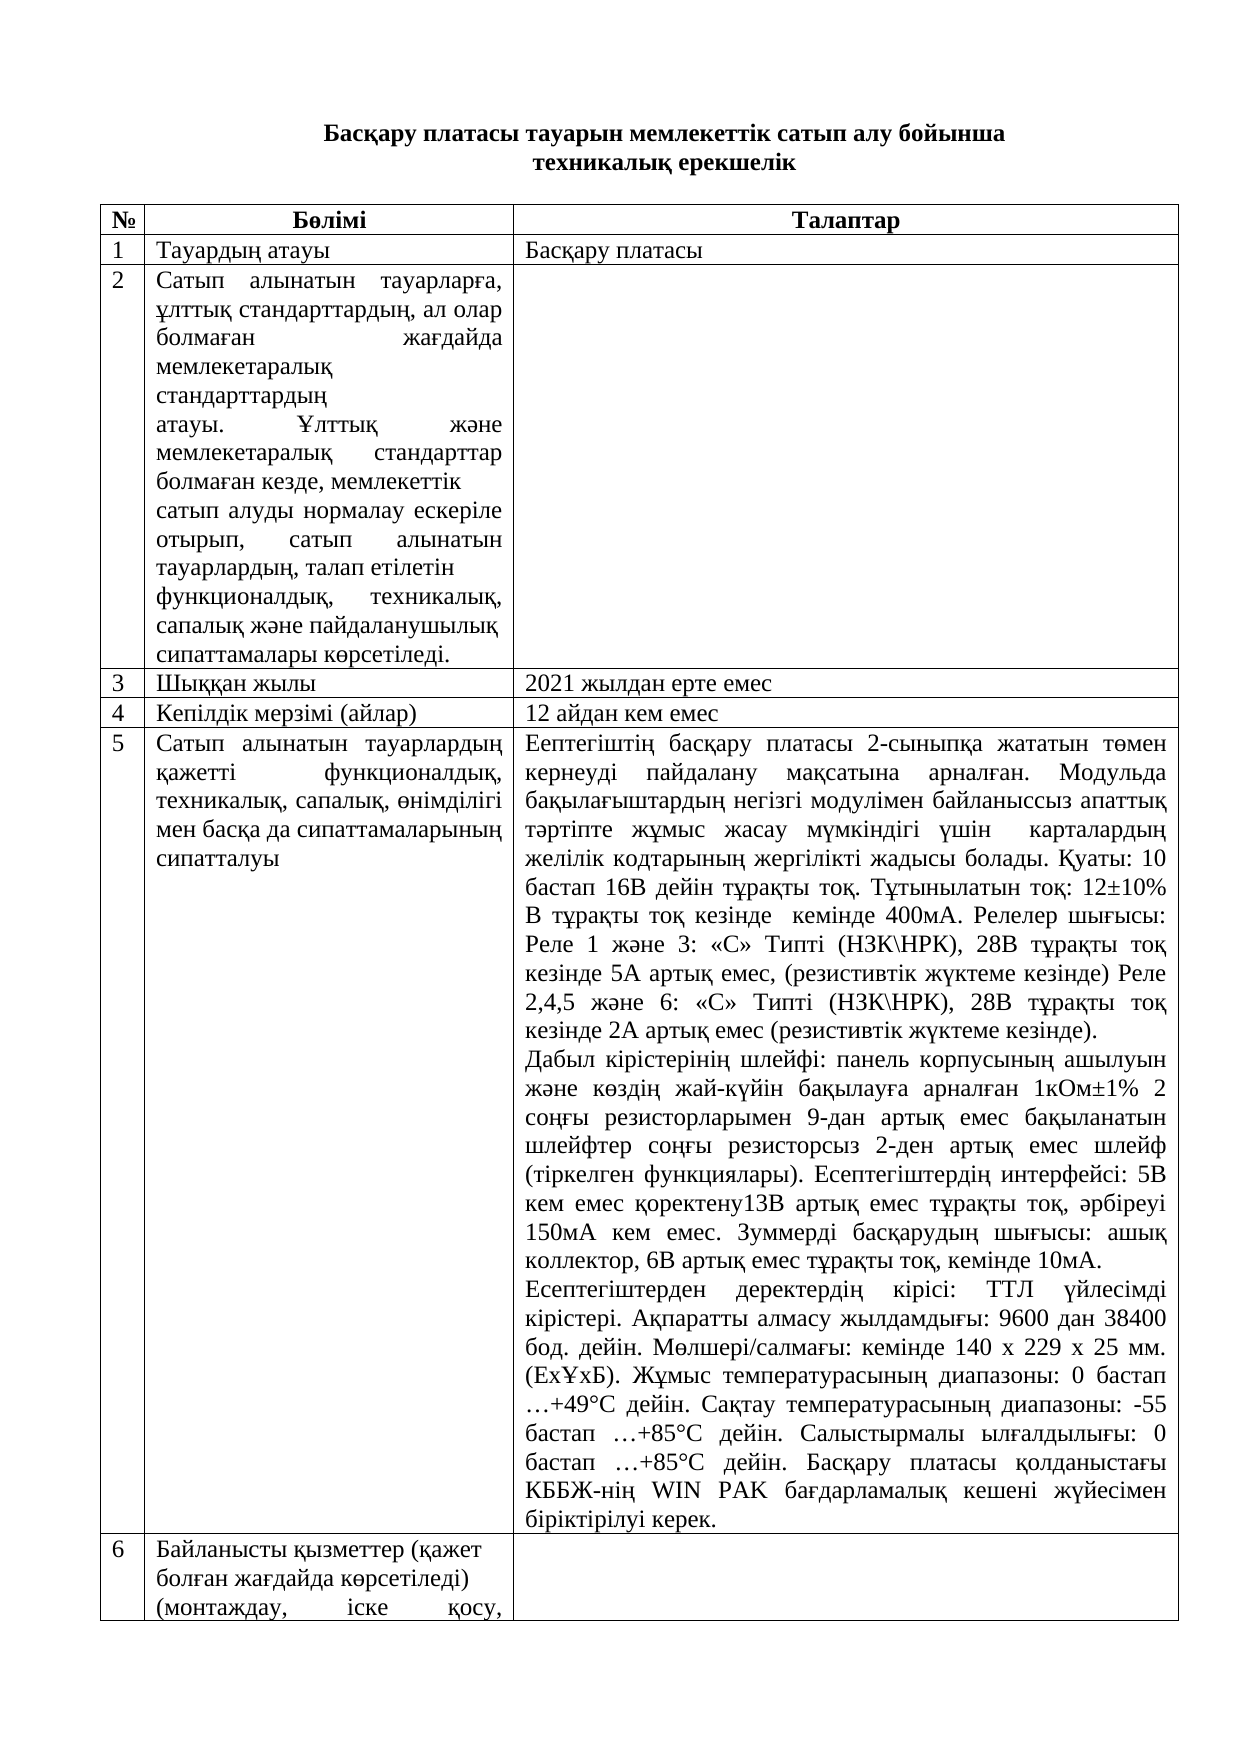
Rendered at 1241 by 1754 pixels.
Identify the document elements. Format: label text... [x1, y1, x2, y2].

table_cell 6 [101, 1534, 144, 1620]
table_cell [514, 1534, 1178, 1620]
table_cell 3 [101, 669, 144, 697]
table_cell Сатып алынатын тауарларға, ұлттық стандарттардың, ал олар болмаған жағдайда мемлекетаралық стандарттардың атауы. Ұлттық және мемлекетаралық стандарттар болмаған кезде, мемлекеттік сатып алуды нормалау ескеріле отырып, сатып алынатын тауарлардың, талап етілетін функционалдық, техникалық, сапалық және пайдаланушылық сипаттамалары көрсетіледі. [145, 265, 513, 667]
table_cell 5 [101, 728, 144, 1533]
table_cell Шыққан жылы [145, 669, 513, 697]
table_header Бөлімі [145, 205, 513, 234]
table_header Талаптар [514, 205, 1178, 234]
table_cell 4 [101, 698, 144, 727]
table_cell [514, 265, 1178, 667]
text техникалық ерекшелік [177, 147, 1152, 176]
table_cell 12 айдан кем емес [514, 698, 1178, 727]
table_cell 1 [101, 235, 144, 264]
table_cell Кепілдік мерзімі (айлар) [145, 698, 513, 727]
text Басқару платасы тауарын мемлекеттік сатып алу бойынша [177, 118, 1152, 147]
table_cell Басқару платасы [514, 235, 1178, 264]
table_cell 2 [101, 265, 144, 667]
table_header № [101, 205, 144, 234]
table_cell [145, 1534, 513, 1620]
table_cell Тауардың атауы [145, 235, 513, 264]
table_cell Сатып алынатын тауарлардың қажетті функционалдық, техникалық, сапалық, өнімділігі мен басқа да сипаттамаларының сипатталуы [145, 728, 513, 1533]
table_cell 2021 жылдан ерте емес [514, 669, 1178, 697]
table_cell Еептегіштің басқару платасы 2-сыныпқа жататын төмен кернеуді пайдалану мақсатына арналған. Модульда бақылағыштардың негізгі модулімен байланыссыз апаттық тәртіпте жұмыс жасау мүмкіндігі үшін карталардың желілік кодтарының жергілікті жадысы болады. Қуаты: 10 бастап 16В дейін тұрақты тоқ. Тұтынылатын тоқ: 12±10% В тұрақты тоқ кезінде кемінде 400мА. Релелер шығысы: Реле 1 және 3: «С» Типті (НЗК\НРК), 28В тұрақты тоқ кезінде 5А артық емес, (резистивтік жүктеме кезінде) Реле 2,4,5 және 6: «С» Типті (НЗК\НРК), 28В тұрақты тоқ кезінде 2А артық емес (резистивтік жүктеме кезінде). Дабыл кірістерінің шлейфі: панель корпусының ашылуын және көздің жай-күйін бақылауға арналған 1кОм±1% 2 соңғы резисторларымен 9-дан артық емес бақыланатын шлейфтер соңғы резисторсыз 2-ден артық емес шлейф (тіркелген функциялары). Есептегіштердің интерфейсі: 5В кем емес қоректену13В артық емес тұрақты тоқ, әрбіреуі 150мА кем емес. Зуммерді басқарудың шығысы: ашық коллектор, 6В артық емес тұрақты тоқ, кемінде 10мА. Есептегіштерден деректердің кірісі: ТТЛ үйлесімді кірістері. Ақпаратты алмасу жылдамдығы: 9600 дан 38400 бод. дейін. Мөлшері/салмағы: кемінде 140 х 229 х 25 мм. (ЕхҰхБ). Жұмыс температурасының диапазоны: 0 бастап …+49°С дейін. Сақтау температурасының диапазоны: -55 бастап …+85°С дейін. Салыстырмалы ылғалдылығы: 0 бастап …+85°С дейін. Басқару платасы қолданыстағы КББЖ-нің WIN PAK бағдарламалық кешені жүйесімен біріктірілуі керек. [514, 728, 1178, 1533]
